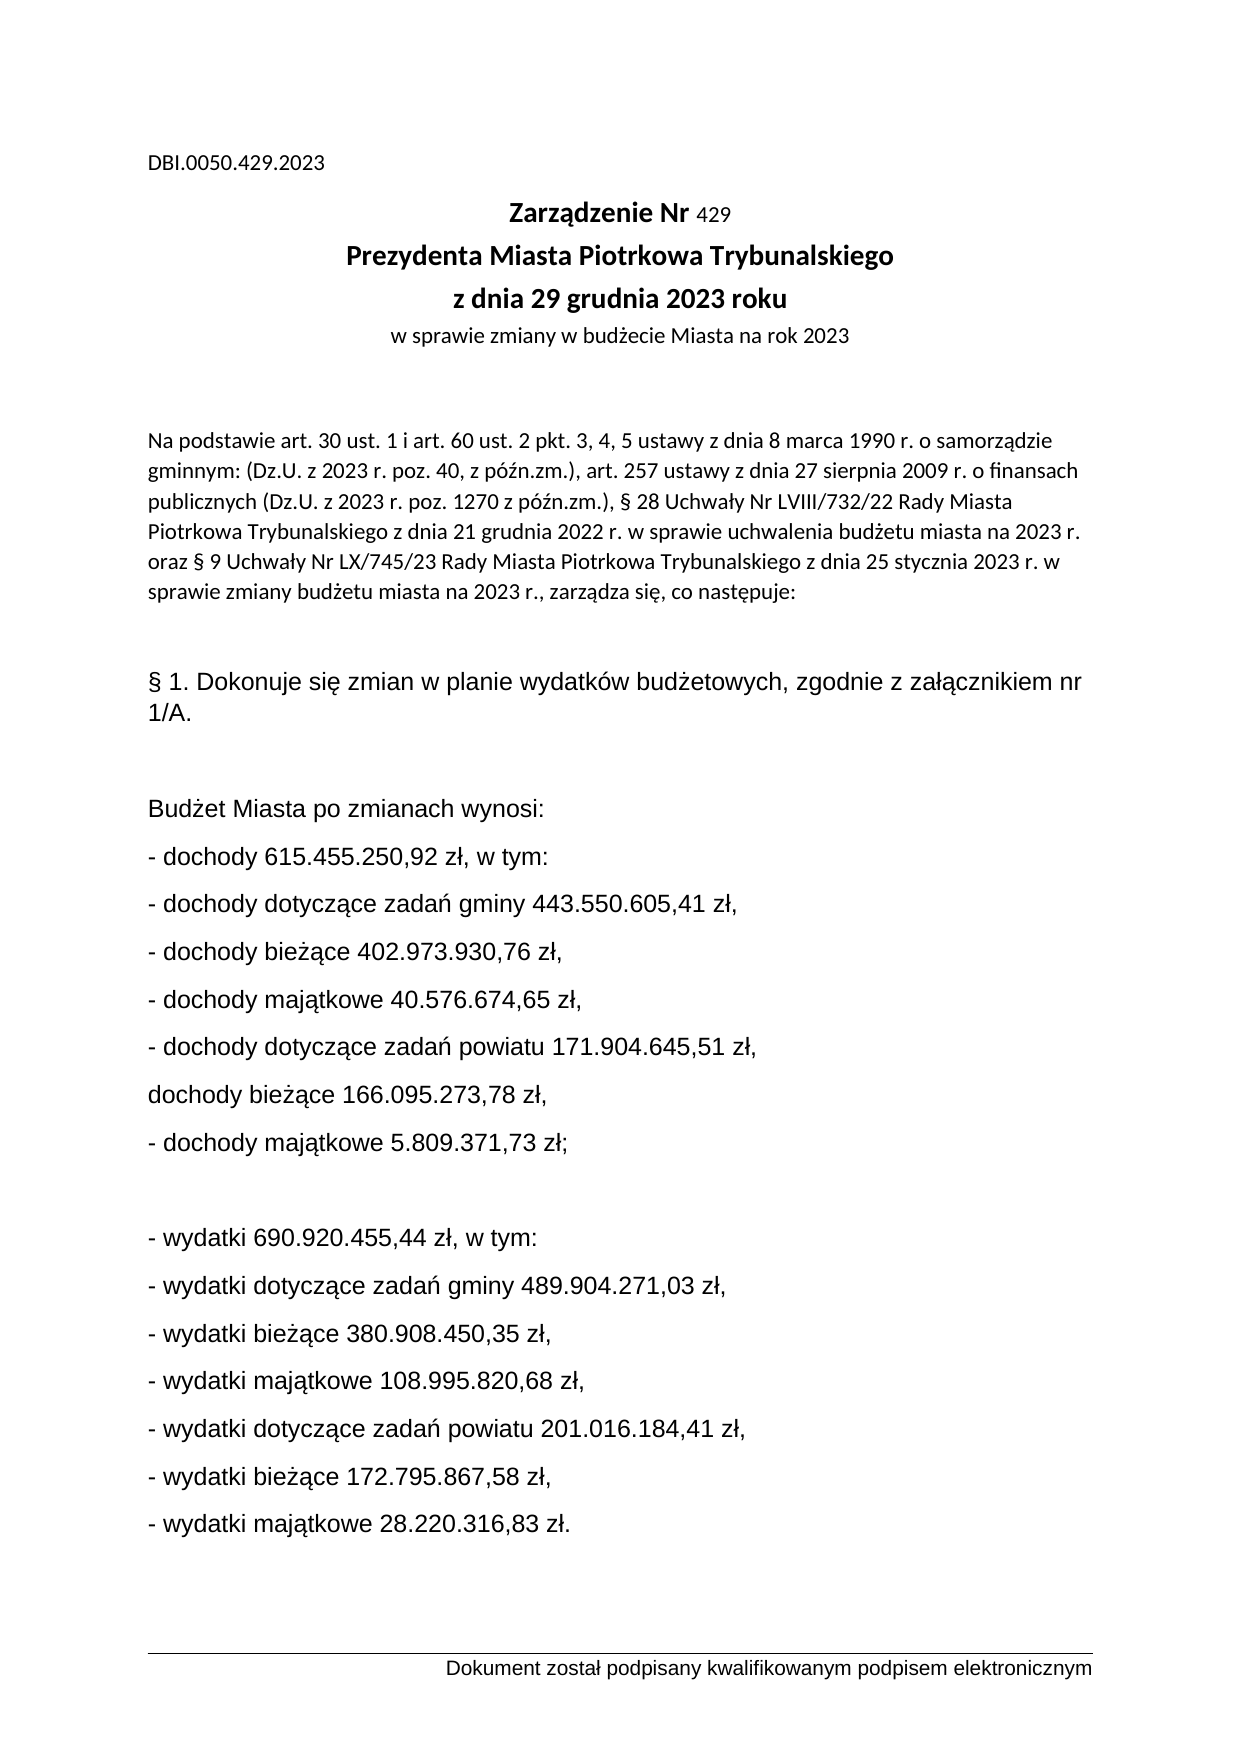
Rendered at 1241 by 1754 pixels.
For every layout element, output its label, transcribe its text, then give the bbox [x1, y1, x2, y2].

text Zarządzenie Nr Prezydenta Miasta Piotrkowa Trybunalskiego z dnia 29 grudnia 2023 roku [148, 194, 1093, 349]
text DBI.0050.429.2023 [148, 148, 1093, 176]
